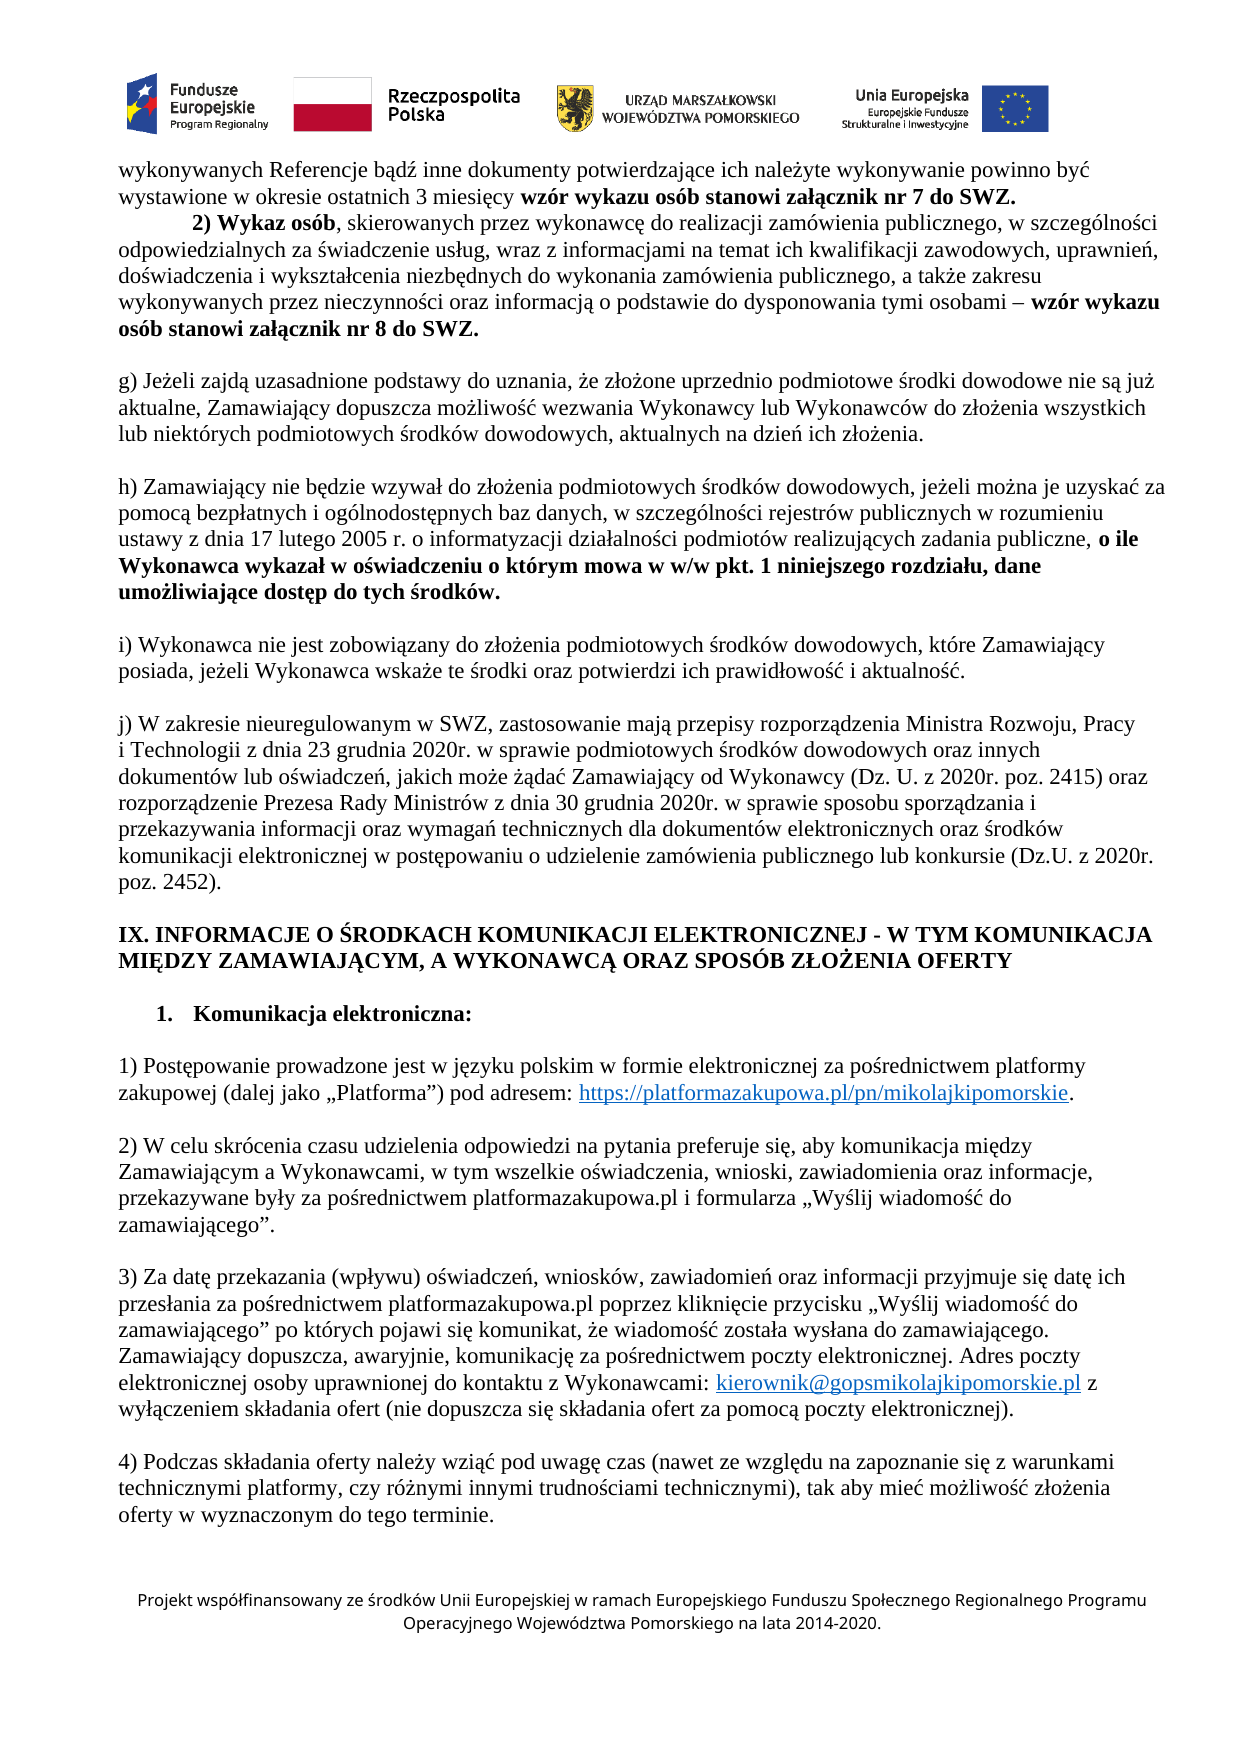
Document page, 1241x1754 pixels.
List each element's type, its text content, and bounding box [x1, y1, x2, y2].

text j) W zakresie nieuregulowanym w SWZ, zastosowanie mają przepisy rozporządzenia Ministra Rozwoju, Pracy [118, 710, 1166, 736]
text 2) Wykaz osób, skierowanych przez wykonawcę do realizacji zamówienia publicznego, w szczególności odpowiedzialnych za świadczenie usług, wraz z informacjami na temat ich kwalifikacji zawodowych, uprawnień, doświadczenia i wykształcenia niezbędnych do wykonania zamówienia publicznego, a także zakresu wykonywanych przez nieczynności oraz informacją o podstawie do dysponowania tymi osobami – wzór wykazu osób stanowi załącznik nr 8 do SWZ. [118, 209, 1166, 341]
list Komunikacja elektroniczna: [156, 1000, 1166, 1026]
text g) Jeżeli zajdą uzasadnione podstawy do uznania, że złożone uprzednio podmiotowe środki dowodowe nie są już aktualne, Zamawiający dopuszcza możliwość wezwania Wykonawcy lub Wykonawców do złożenia wszystkich lub niektórych podmiotowych środków dowodowych, aktualnych na dzień ich złożenia. [118, 367, 1166, 446]
picture [118, 73, 1059, 144]
text i Technologii z dnia 23 grudnia 2020r. w sprawie podmiotowych środków dowodowych oraz innych dokumentów lub oświadczeń, jakich może żądać Zamawiający od Wykonawcy (Dz. U. z 2020r. poz. 2415) oraz rozporządzenie Prezesa Rady Ministrów z dnia 30 grudnia 2020r. w sprawie sposobu sporządzania i przekazywania informacji oraz wymagań technicznych dla dokumentów elektronicznych oraz środków komunikacji elektronicznej w postępowaniu o udzielenie zamówienia publicznego lub konkursie (Dz.U. z 2020r. poz. 2452). [118, 736, 1166, 894]
text h) Zamawiający nie będzie wzywał do złożenia podmiotowych środków dowodowych, jeżeli można je uzyskać za pomocą bezpłatnych i ogólnodostępnych baz danych, w szczególności rejestrów publicznych w rozumieniu ustawy z dnia 17 lutego 2005 r. o informatyzacji działalności podmiotów realizujących zadania publiczne, o ile Wykonawca wykazał w oświadczeniu o którym mowa w w/w pkt. 1 niniejszego rozdziału, dane umożliwiające dostęp do tych środków. [118, 473, 1166, 604]
text 4) Podczas składania oferty należy wziąć pod uwagę czas (nawet ze względu na zapoznanie się z warunkami technicznymi platformy, czy różnymi innymi trudnościami technicznymi), tak aby mieć możliwość złożenia oferty w wyznaczonym do tego terminie. [118, 1448, 1166, 1527]
text 2) W celu skrócenia czasu udzielenia odpowiedzi na pytania preferuje się, aby komunikacja między Zamawiającym a Wykonawcami, w tym wszelkie oświadczenia, wnioski, zawiadomienia oraz informacje, przekazywane były za pośrednictwem platformazakupowa.pl i formularza „Wyślij wiadomość do zamawiającego”. [118, 1132, 1166, 1237]
text 1) Postępowanie prowadzone jest w języku polskim w formie elektronicznej za pośrednictwem platformy zakupowej (dalej jako „Platforma”) pod adresem: https://platformazakupowa.pl/pn/mikolajkipomorskie. [118, 1053, 1166, 1105]
text IX. INFORMACJE O ŚRODKACH KOMUNIKACJI ELEKTRONICZNEJ - W TYM KOMUNIKACJA MIĘDZY ZAMAWIAJĄCYM, A WYKONAWCĄ ORAZ SPOSÓB ZŁOŻENIA OFERTY [118, 921, 1166, 973]
text i) Wykonawca nie jest zobowiązany do złożenia podmiotowych środków dowodowych, które Zamawiający posiada, jeżeli Wykonawca wskaże te środki oraz potwierdzi ich prawidłowość i aktualność. [118, 631, 1166, 684]
text 3) Za datę przekazania (wpływu) oświadczeń, wniosków, zawiadomień oraz informacji przyjmuje się datę ich przesłania za pośrednictwem platformazakupowa.pl poprzez kliknięcie przycisku „Wyślij wiadomość do zamawiającego” po których pojawi się komunikat, że wiadomość została wysłana do zamawiającego. Zamawiający dopuszcza, awaryjnie, komunikację za pośrednictwem poczty elektronicznej. Adres poczty elektronicznej osoby uprawnionej do kontaktu z Wykonawcami: kierownik@gopsmikolajkipomorskie.pl z wyłączeniem składania ofert (nie dopuszcza się składania ofert za pomocą poczty elektronicznej). [118, 1263, 1166, 1422]
